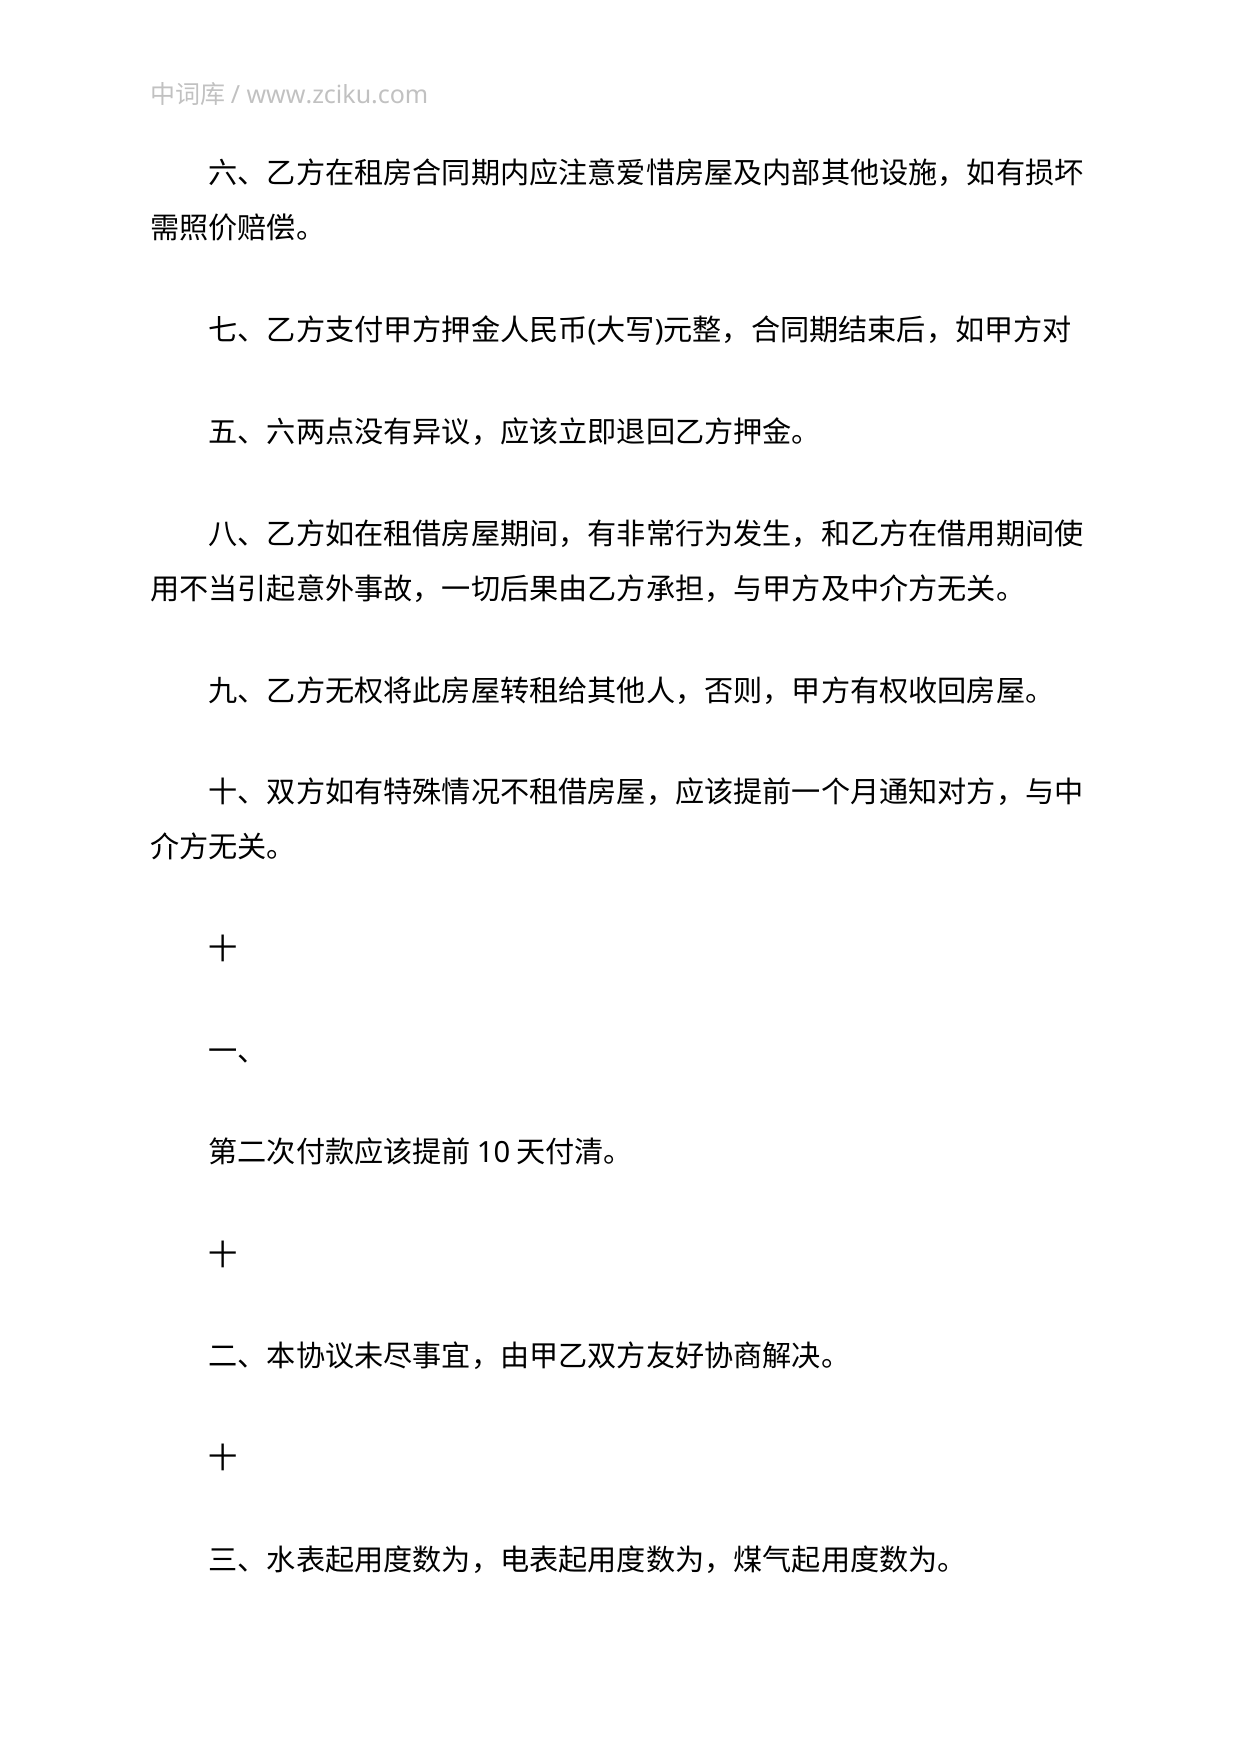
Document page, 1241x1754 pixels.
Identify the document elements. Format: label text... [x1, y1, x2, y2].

text 三、水表起用度数为，电表起用度数为，煤气起用度数为。 [150, 1536, 1090, 1579]
text 十 [150, 1434, 1090, 1477]
text 九、乙方无权将此房屋转租给其他人，否则，甲方有权收回房屋。 [150, 667, 1090, 709]
text 十、双方如有特殊情况不租借房屋，应该提前一个月通知对方，与中介方无关。 [150, 769, 1090, 866]
text 十 [150, 1231, 1090, 1273]
text 八、乙方如在租借房屋期间，有非常行为发生，和乙方在借用期间使用不当引起意外事故，一切后果由乙方承担，与甲方及中介方无关。 [150, 510, 1090, 608]
text 第二次付款应该提前10天付清。 [150, 1129, 1090, 1171]
text 五、六两点没有异议，应该立即退回乙方押金。 [150, 409, 1090, 451]
text 七、乙方支付甲方押金人民币(大写)元整，合同期结束后，如甲方对 [150, 307, 1090, 349]
text 二、本协议未尽事宜，由甲乙双方友好协商解决。 [150, 1333, 1090, 1375]
text 十 [150, 926, 1090, 968]
text 一、 [150, 1027, 1090, 1069]
text 六、乙方在租房合同期内应注意爱惜房屋及内部其他设施，如有损坏需照价赔偿。 [150, 150, 1090, 247]
